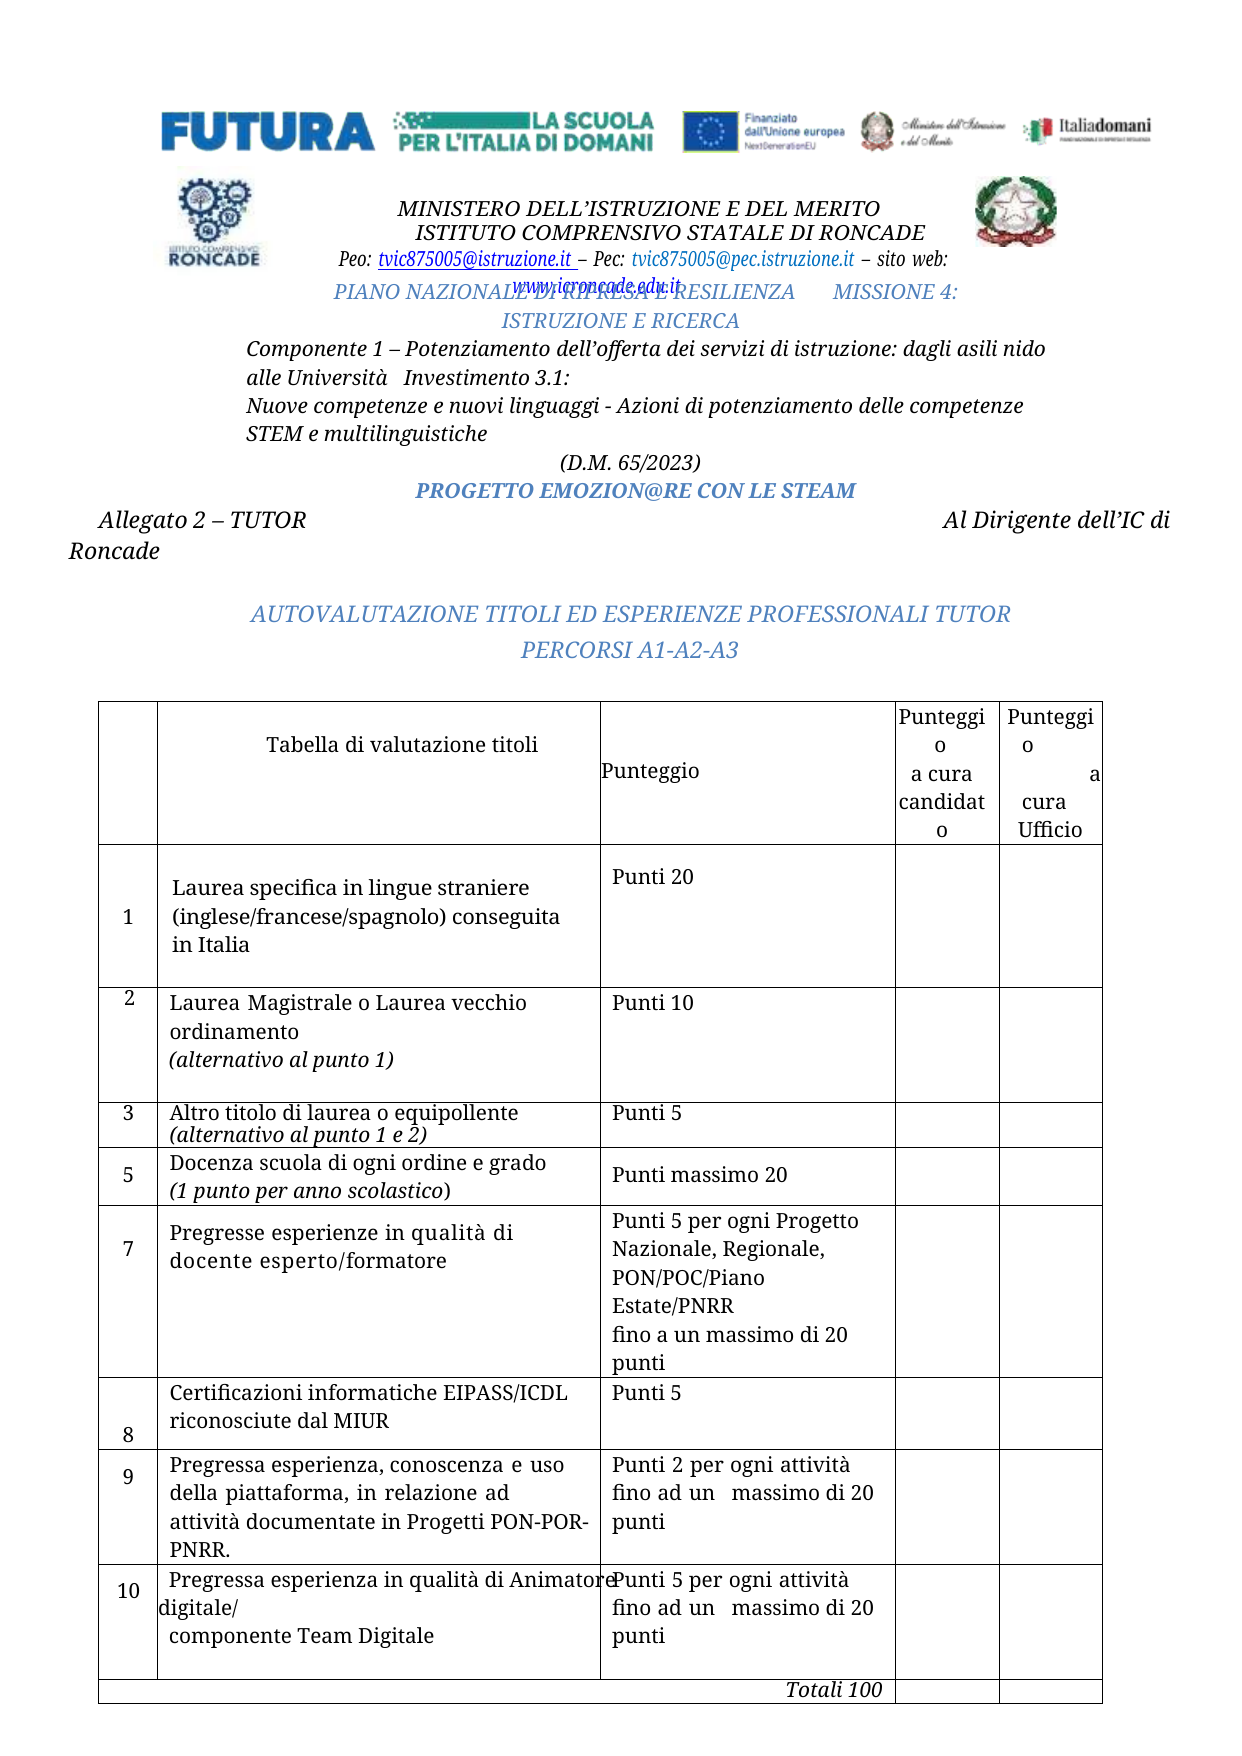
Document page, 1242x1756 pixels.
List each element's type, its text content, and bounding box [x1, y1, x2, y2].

table_cell 1 [99, 845, 157, 987]
table_cell Punti 5 [601, 1378, 895, 1449]
table_cell 10 [99, 1565, 157, 1678]
table_cell 9 [99, 1450, 157, 1564]
table_cell Pregressa esperienza, conoscenza e uso della piattaforma, in relazione ad attività documentate in Progetti PON-POR-PNRR. [158, 1450, 600, 1564]
table_cell 2 [99, 988, 157, 1102]
table_cell Totali 100 [99, 1680, 895, 1702]
table_cell Laurea specifica in lingue straniere (inglese/francese/spagnolo) conseguita in Italia [158, 845, 600, 987]
text Allegato 2 – TUTOR Al Dirigente dell’IC di Roncade [69, 504, 1194, 566]
text AUTOVALUTAZIONE TITOLI ED ESPERIENZE PROFESSIONALI TUTOR [69, 598, 1194, 629]
table_header [99, 702, 157, 844]
text PERCORSI A1-A2-A3 [69, 633, 1194, 665]
table_cell [896, 1680, 999, 1702]
table_cell 7 [99, 1206, 157, 1377]
picture [161, 111, 1152, 153]
table_cell 8 [99, 1378, 157, 1449]
table_cell [896, 1565, 999, 1678]
table_cell [896, 1450, 999, 1564]
table_cell [896, 845, 999, 987]
table_cell [896, 988, 999, 1102]
table_cell Laurea Magistrale o Laurea vecchio ordinamento (alternativo al punto 1) [158, 988, 600, 1102]
table_cell [1000, 845, 1102, 987]
table_cell Punti 10 [601, 988, 895, 1102]
text PROGETTO EMOZION@RE CON LE STEAM [69, 477, 1022, 504]
table_header Tabella di valutazione titoli [158, 702, 600, 844]
table_cell [896, 1378, 999, 1449]
table_cell Punti 5 per ogni Progetto Nazionale, Regionale, PON/POC/Piano Estate/PNRR fino a un massimo di 20 punti [601, 1206, 895, 1377]
table_cell [1000, 1680, 1102, 1702]
table_cell Certificazioni informatiche EIPASS/ICDL riconosciute dal MIUR [158, 1378, 600, 1449]
text (D.M. 65/2023) [330, 448, 933, 477]
table_cell [896, 1148, 999, 1205]
table_cell 3 [99, 1103, 157, 1147]
table_cell Punti 2 per ogni attività fino ad un massimo di 20 punti [601, 1450, 895, 1564]
table_cell [896, 1103, 999, 1147]
table_cell [1000, 1148, 1102, 1205]
table_header Punteggio a cura candidato [896, 702, 999, 844]
table_header Punteggio a cura Ufficio [1000, 702, 1102, 844]
table_cell Pregressa esperienza in qualità di Animatore digitale/ componente Team Digitale [158, 1565, 600, 1678]
text PIANO NAZIONALE DI RIPRESA E RESILIENZA MISSIONE 4: [290, 277, 1073, 306]
table_cell [1000, 1565, 1102, 1678]
table_cell Pregresse esperienze in qualità di docente esperto/formatore [158, 1206, 600, 1377]
table_cell Docenza scuola di ogni ordine e grado (1 punto per anno scolastico) [158, 1148, 600, 1205]
table_cell [1000, 1378, 1102, 1449]
text Nuove competenze e nuovi linguaggi - Azioni di potenziamento delle competenze STEM e multilinguistiche [246, 391, 1058, 448]
table_cell Punti 5 [601, 1103, 895, 1147]
table_cell [1000, 1450, 1102, 1564]
text ISTRUZIONE E RICERCA [290, 306, 1073, 334]
picture [975, 176, 1057, 247]
picture [152, 166, 273, 276]
table_cell Punti 5 per ogni attività fino ad un massimo di 20 punti [601, 1565, 895, 1678]
text Componente 1 – Potenziamento dell’offerta dei servizi di istruzione: dagli asili nido alle Università Investimento 3.1: [246, 334, 1058, 391]
table_cell [1000, 1206, 1102, 1377]
table_cell Altro titolo di laurea o equipollente (alternativo al punto 1 e 2) [158, 1103, 600, 1147]
table_cell Punti massimo 20 [601, 1148, 895, 1205]
table_cell [1000, 988, 1102, 1102]
table_cell [896, 1206, 999, 1377]
table_cell [1000, 1103, 1102, 1147]
table_cell Punti 20 [601, 845, 895, 987]
table_cell 5 [99, 1148, 157, 1205]
table_header Punteggio [601, 702, 895, 844]
